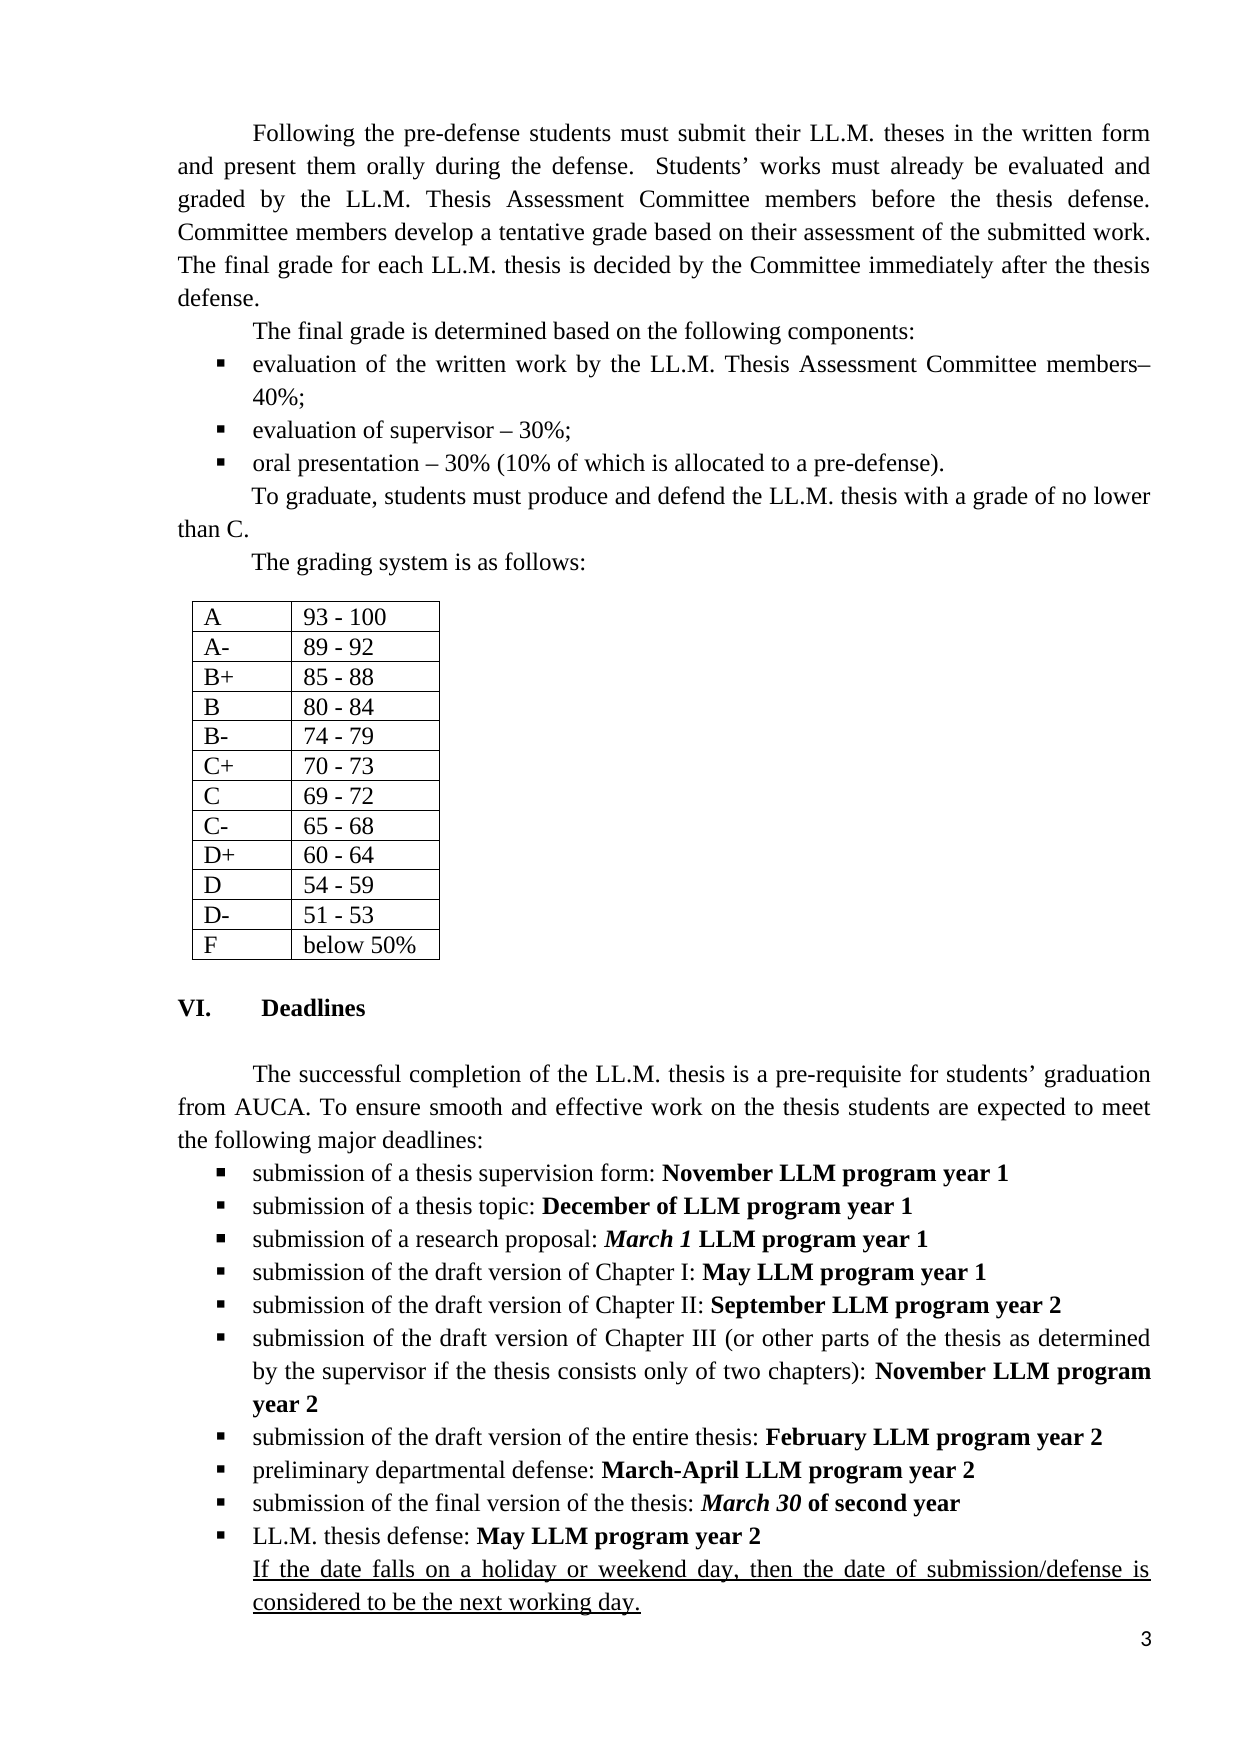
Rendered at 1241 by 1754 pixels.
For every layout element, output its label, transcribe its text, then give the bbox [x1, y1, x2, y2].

table_header 93 - 100 [292, 602, 439, 631]
table_cell B- [193, 721, 291, 750]
table_cell C [193, 781, 291, 810]
table_cell 69 - 72 [292, 781, 439, 810]
table_cell B+ [193, 662, 291, 691]
table_cell 51 - 53 [292, 900, 439, 929]
table_cell 65 - 68 [292, 811, 439, 839]
table_cell D [193, 870, 291, 899]
list submission of a thesis supervision form: November LLM program year 1 [215, 1158, 1152, 1187]
text To graduate, students must produce and defend the LL.M. thesis with a grade of no lower than C. [177, 481, 1152, 543]
list evaluation of the written work by the LL.M. Thesis Assessment Committee members– 40%; [215, 349, 1152, 411]
list submission of the draft version of Chapter I: May LLM program year 1 [215, 1257, 1152, 1286]
list preliminary departmental defense: March-April LLM program year 2 [215, 1455, 1152, 1484]
text The final grade is determined based on the following components: [177, 316, 1152, 345]
list submission of the draft version of Chapter II: September LLM program year 2 [215, 1290, 1152, 1319]
table_cell 89 - 92 [292, 632, 439, 661]
list submission of the draft version of Chapter III (or other parts of the thesis as determined by the supervisor if the thesis consists only of two chapters): November LLM program year 2 [215, 1323, 1152, 1418]
list LL.M. thesis defense: May LLM program year 2 [215, 1521, 1152, 1550]
list submission of a research proposal: March 1 LLM program year 1 [215, 1224, 1152, 1253]
list evaluation of supervisor – 30%; [215, 415, 1152, 444]
table_cell F [193, 930, 291, 959]
list submission of the draft version of the entire thesis: February LLM program year 2 [215, 1422, 1152, 1451]
table_cell 70 - 73 [292, 751, 439, 780]
table_cell B [193, 692, 291, 720]
table_cell C- [193, 811, 291, 839]
text VI. Deadlines [177, 993, 1152, 1022]
table_cell below 50% [292, 930, 439, 959]
list submission of a thesis topic: December of LLM program year 1 [215, 1191, 1152, 1220]
text The successful completion of the LL.M. thesis is a pre-requisite for students’ graduation from AUCA. To ensure smooth and effective work on the thesis students are expected to meet the following major deadlines: [177, 1059, 1152, 1154]
table_cell 60 - 64 [292, 841, 439, 869]
list oral presentation – 30% (10% of which is allocated to a pre-defense). [215, 448, 1152, 477]
table_cell 80 - 84 [292, 692, 439, 720]
table_cell C+ [193, 751, 291, 780]
text The grading system is as follows: [177, 547, 1152, 576]
table_cell A- [193, 632, 291, 661]
text Following the pre-defense students must submit their LL.M. theses in the written form and present them orally during the defense. Students’ works must already be evaluated and graded by the LL.M. Thesis Assessment Committee members before the thesis defense. Committee members develop a tentative grade based on their assessment of the submitted work. The final grade for each LL.M. thesis is decided by the Committee immediately after the thesis defense. [177, 118, 1152, 312]
table_header A [193, 602, 291, 631]
list submission of the final version of the thesis: March 30 of second year [215, 1488, 1152, 1517]
table_cell D+ [193, 841, 291, 869]
table_cell D- [193, 900, 291, 929]
table_cell 54 - 59 [292, 870, 439, 899]
text If the date falls on a holiday or weekend day, then the date of submission/defense is considered to be the next working day. [252, 1554, 1152, 1616]
table_cell 85 - 88 [292, 662, 439, 691]
table_cell 74 - 79 [292, 721, 439, 750]
